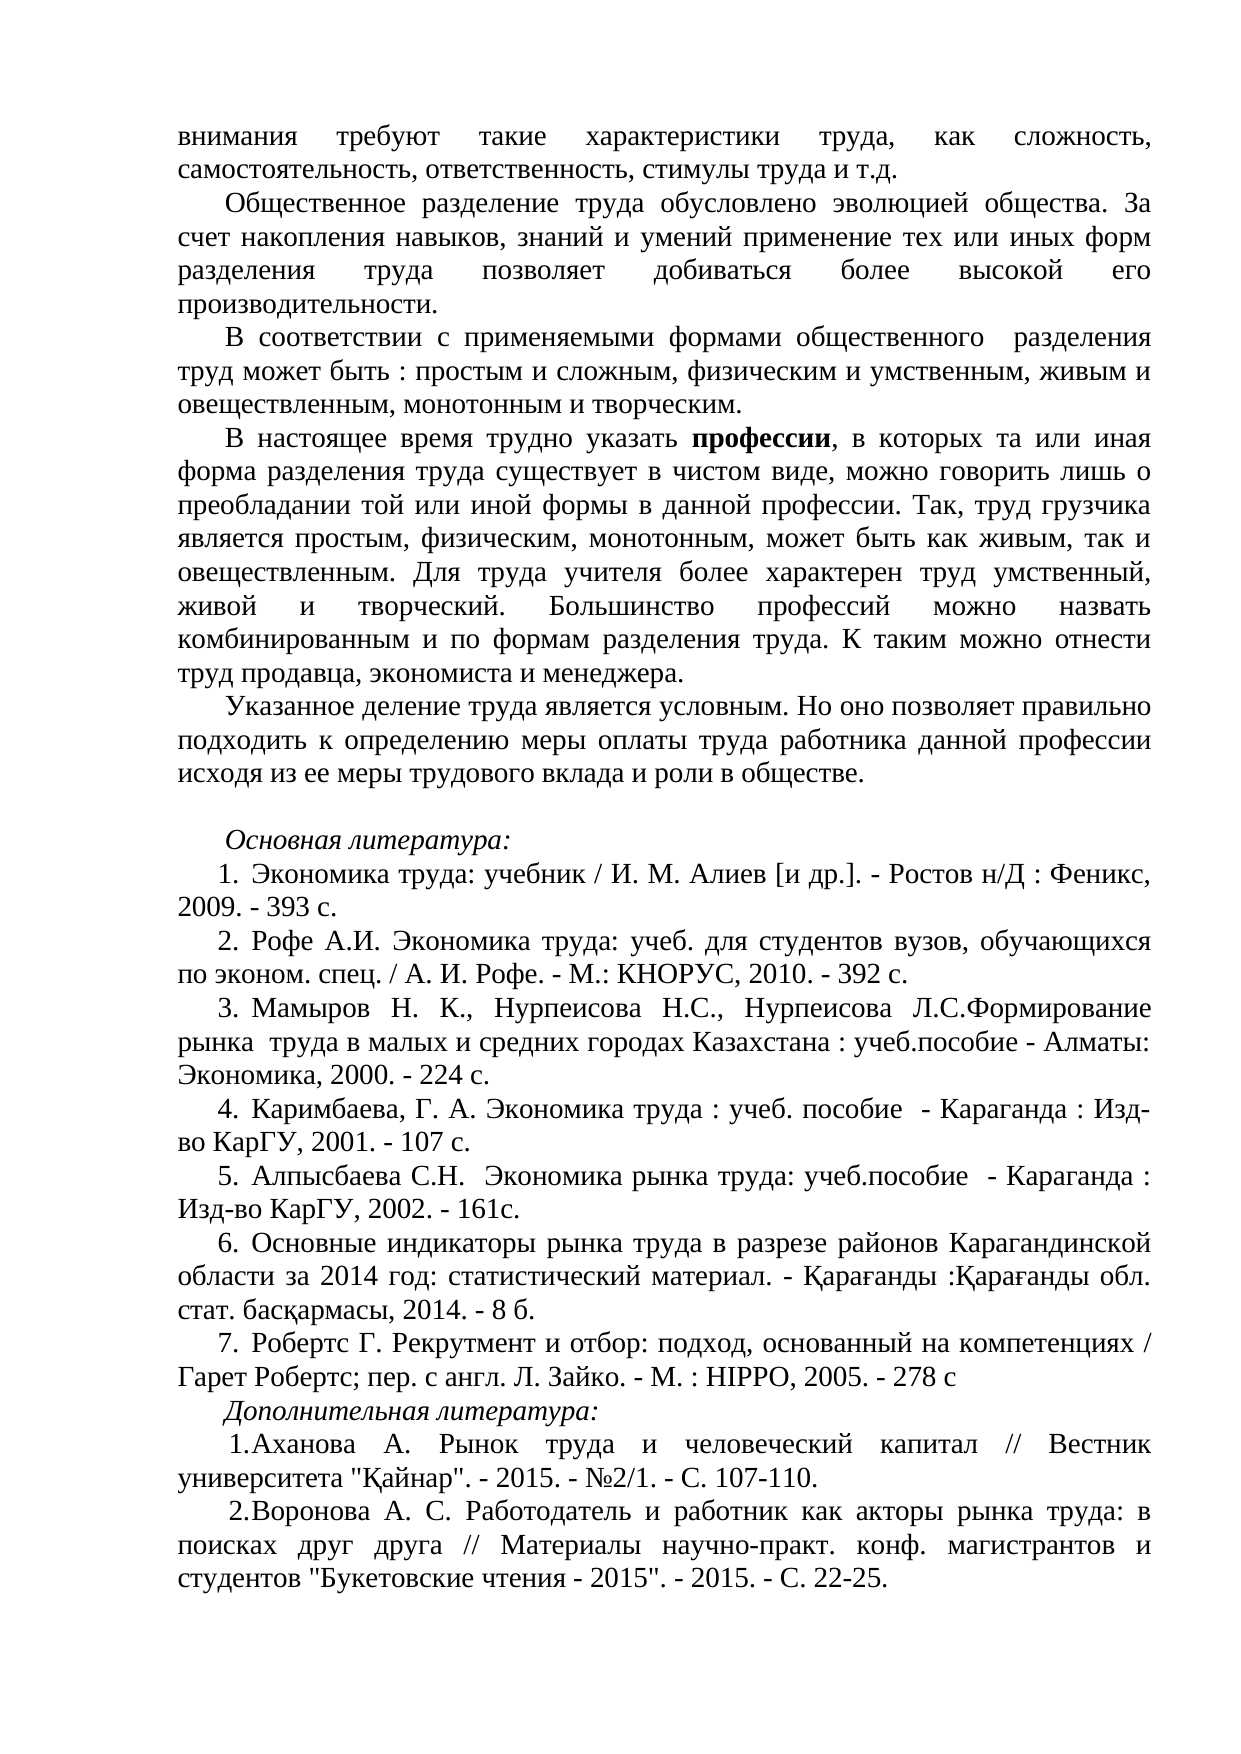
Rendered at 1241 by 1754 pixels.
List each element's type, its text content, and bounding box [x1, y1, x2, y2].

text В соответствии с применяемыми формами общественного разделения труд может быть : простым и сложным, физическим и умственным, живым и овеществленным, монотонным и творческим. [177, 319, 1152, 420]
text Указанное деление труда является условным. Но оно позволяет правильно подходить к определению меры оплаты труда работника данной профессии исходя из ее меры трудового вклада и роли в обществе. [177, 688, 1152, 789]
list Основные индикаторы рынка труда в разрезе районов Карагандинской области за 2014 год: статистический материал. - Қарағанды :Қарағанды обл. стат. басқармасы, 2014. - 8 б. [177, 1225, 1152, 1326]
list Аханова А. Рынок труда и человеческий капитал // Вестник университета "Қайнар". - 2015. - №2/1. - С. 107-110. [177, 1426, 1152, 1493]
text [177, 118, 1152, 185]
list Алпысбаева С.Н. Экономика рынка труда: учеб.пособие - Караганда : Изд-во КарГУ, 2002. - 161с. [177, 1158, 1152, 1225]
list Экономика труда: учебник / И. М. Алиев [и др.]. - Ростов н/Д : Феникс, 2009. - 393 с. [177, 856, 1152, 923]
list Робертс Г. Рекрутмент и отбор: подход, основанный на компетенциях / Гарет Робертс; пер. с англ. Л. Зайко. - М. : HIPPO, 2005. - 278 с [177, 1326, 1152, 1393]
text В настоящее время трудно указать профессии, в которых та или иная форма разделения труда существует в чистом виде, можно говорить лишь о преобладании той или иной формы в данной профессии. Так, труд грузчика является простым, физическим, монотонным, может быть как живым, так и овеществленным. Для труда учителя более характерен труд умственный, живой и творческий. Большинство профессий можно назвать комбинированным и по формам разделения труда. К таким можно отнести труд продавца, экономиста и менеджера. [177, 420, 1152, 688]
text Основная литература: [177, 822, 1152, 856]
list Воронова А. С. Работодатель и работник как акторы рынка труда: в поисках друг друга // Материалы научно-практ. конф. магистрантов и студентов "Букетовские чтения - 2015". - 2015. - С. 22-25. [177, 1493, 1152, 1594]
text Общественное разделение труда обусловлено эволюцией общества. За счет накопления навыков, знаний и умений применение тех или иных форм разделения труда позволяет добиваться более высокой его производительности. [177, 185, 1152, 319]
text Дополнительная литература: [177, 1393, 1152, 1426]
list Рофе А.И. Экономика труда: учеб. для студентов вузов, обучающихся по эконом. спец. / А. И. Рофе. - М.: КНОРУС, 2010. - 392 с. [177, 923, 1152, 990]
list Каримбаева, Г. А. Экономика труда : учеб. пособие - Караганда : Изд-во КарГУ, 2001. - 107 с. [177, 1091, 1152, 1158]
list Мамыров Н. К., Нурпеисова Н.С., Нурпеисова Л.С.Формирование рынка труда в малых и средних городах Казахстана : учеб.пособие - Алматы: Экономика, 2000. - 224 с. [177, 990, 1152, 1091]
